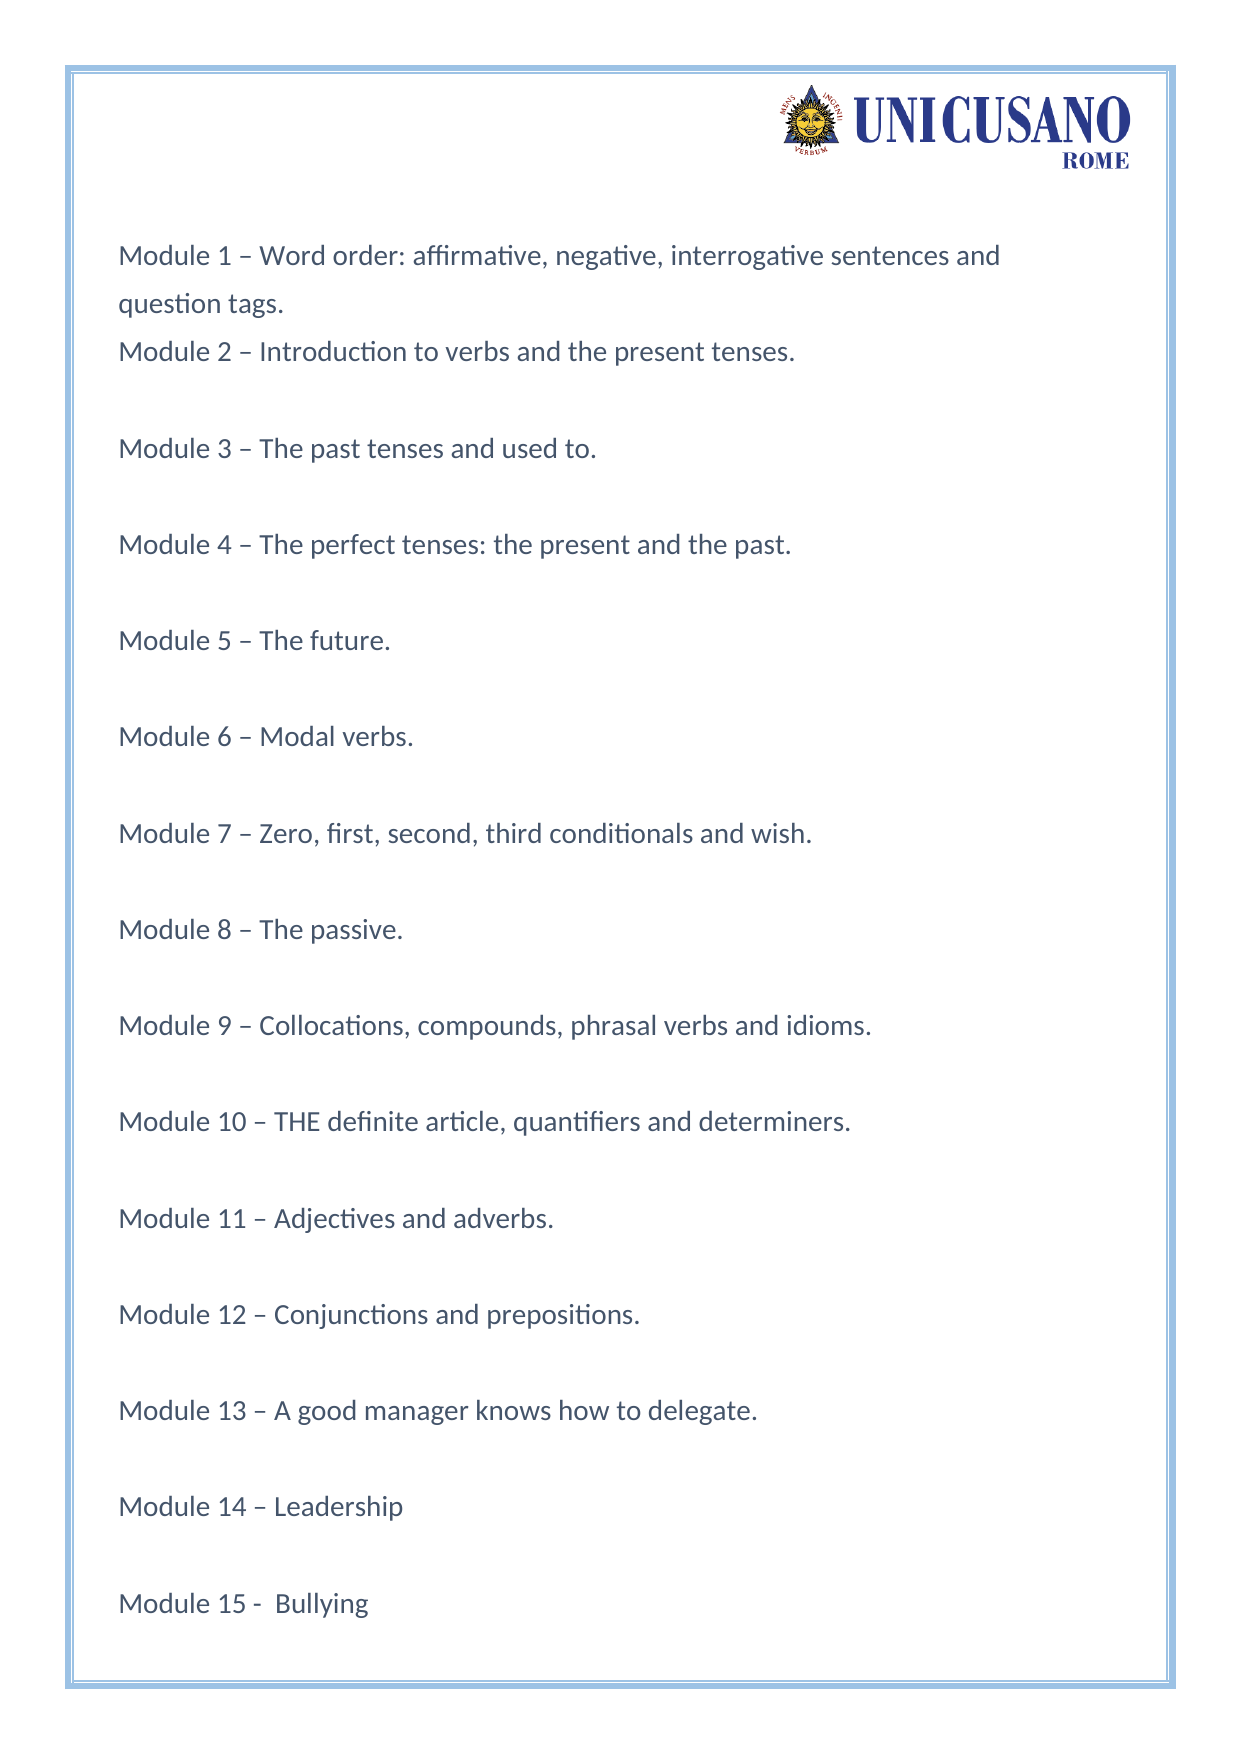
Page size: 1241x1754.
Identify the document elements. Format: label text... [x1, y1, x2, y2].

text Module 10 – THE definite article, quantifiers and determiners. [118, 1103, 1122, 1139]
text question tags. [118, 285, 1122, 321]
text Module 11 – Adjectives and adverbs. [118, 1200, 1122, 1235]
text Module 9 – Collocations, compounds, phrasal verbs and idioms. [118, 1007, 1122, 1043]
picture [775, 80, 1137, 176]
text Module 1 – Word order: affirmative, negative, interrogative sentences and [118, 237, 1122, 273]
text Module 7 – Zero, first, second, third conditionals and wish. [118, 815, 1122, 850]
text Module 14 – Leadership [118, 1488, 1122, 1524]
text Module 2 – Introduction to verbs and the present tenses. [118, 333, 1122, 369]
text Module 4 – The perfect tenses: the present and the past. [118, 526, 1122, 562]
text Module 15 - Bullying [118, 1585, 1122, 1620]
text Module 3 – The past tenses and used to. [118, 430, 1122, 465]
text Module 8 – The passive. [118, 911, 1122, 947]
text Module 12 – Conjunctions and prepositions. [118, 1296, 1122, 1332]
text Module 13 – A good manager knows how to delegate. [118, 1392, 1122, 1428]
text Module 5 – The future. [118, 622, 1122, 658]
text Module 6 – Modal verbs. [118, 718, 1122, 754]
